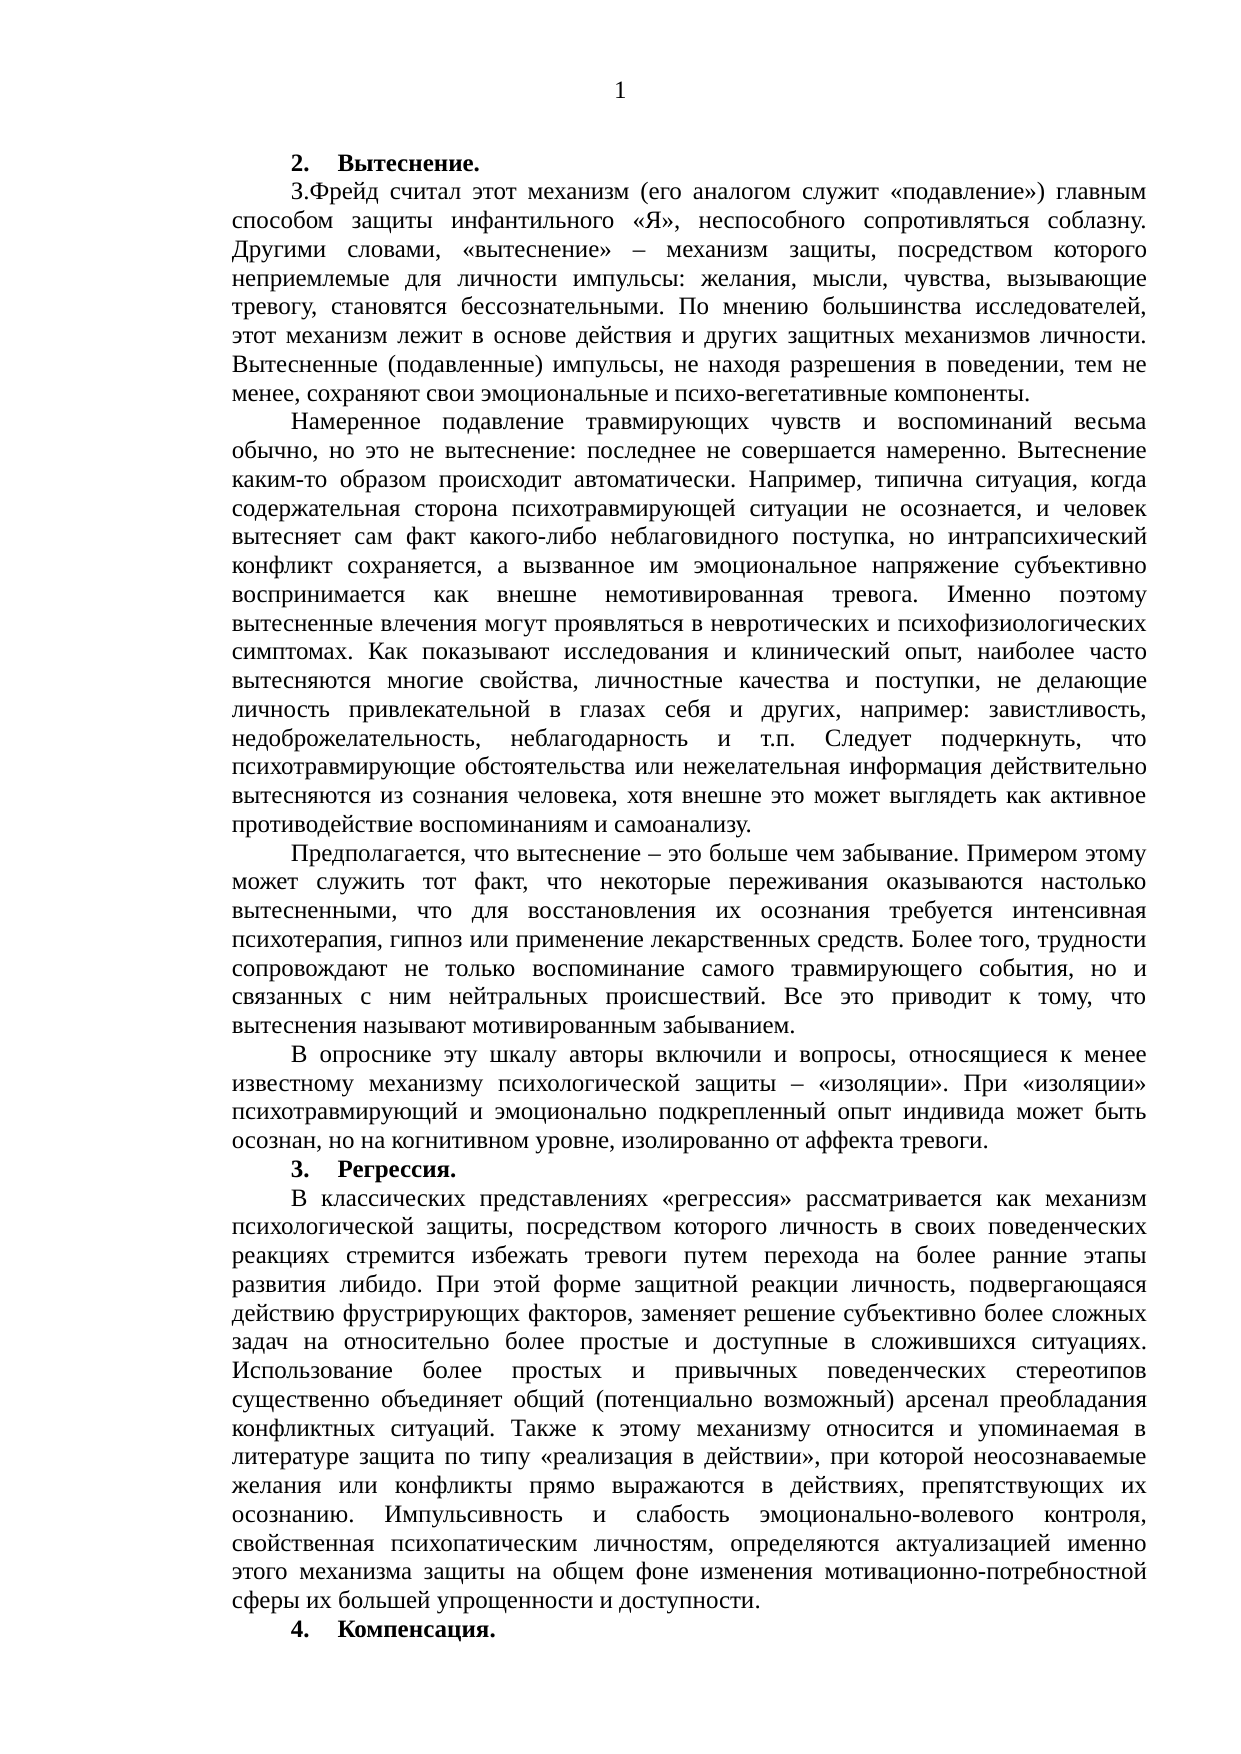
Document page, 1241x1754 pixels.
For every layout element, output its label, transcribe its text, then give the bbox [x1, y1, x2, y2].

text З.Фрейд считал этот механизм (его аналогом служит «подавление») главным способом защиты инфантильного «Я», неспособного сопротивляться соблазну. Другими словами, «вытеснение» – механизм защиты, посредством которого неприемлемые для личности импульсы: желания, мысли, чувства, вызывающие тревогу, становятся бессознательными. По мнению большинства исследователей, этот механизм лежит в основе действия и других защитных механизмов личности. Вытесненные (подавленные) импульсы, не находя разрешения в поведении, тем не менее, сохраняют свои эмоциональные и психо-вегетативные компоненты. [232, 176, 1148, 406]
text В классических представлениях «регрессия» рассматривается как механизм психологической защиты, посредством которого личность в своих поведенческих реакциях стремится избежать тревоги путем перехода на более ранние этапы развития либидо. При этой форме защитной реакции личность, подвергающаяся действию фрустрирующих факторов, заменяет решение субъективно более сложных задач на относительно более простые и доступные в сложившихся ситуациях. Использование более простых и привычных поведенческих стереотипов существенно объединяет общий (потенциально возможный) арсенал преобладания конфликтных ситуаций. Также к этому механизму относится и упоминаемая в литературе защита по типу «реализация в действии», при которой неосознаваемые желания или конфликты прямо выражаются в действиях, препятствующих их осознанию. Импульсивность и слабость эмоционально-волевого контроля, свойственная психопатическим личностям, определяются актуализацией именно этого механизма защиты на общем фоне изменения мотивационно-потребностной сферы их большей упрощенности и доступности. [232, 1183, 1148, 1614]
text В опроснике эту шкалу авторы включили и вопросы, относящиеся к менее известному механизму психологической защиты – «изоляции». При «изоляции» психотравмирующий и эмоционально подкрепленный опыт индивида может быть осознан, но на когнитивном уровне, изолированно от аффекта тревоги. [232, 1039, 1148, 1154]
list Регрессия. [232, 1154, 1148, 1183]
text Предполагается, что вытеснение – это больше чем забывание. Примером этому может служить тот факт, что некоторые переживания оказываются настолько вытесненными, что для восстановления их осознания требуется интенсивная психотерапия, гипноз или применение лекарственных средств. Более того, трудности сопровождают не только воспоминание самого травмирующего события, но и связанных с ним нейтральных происшествий. Все это приводит к тому, что вытеснения называют мотивированным забыванием. [232, 838, 1148, 1039]
list Компенсация. [232, 1614, 1148, 1643]
text Намеренное подавление травмирующих чувств и воспоминаний весьма обычно, но это не вытеснение: последнее не совершается намеренно. Вытеснение каким-то образом происходит автоматически. Например, типична ситуация, когда содержательная сторона психотравмирующей ситуации не осознается, и человек вытесняет сам факт какого-либо неблаговидного поступка, но интрапсихический конфликт сохраняется, а вызванное им эмоциональное напряжение субъективно воспринимается как внешне немотивированная тревога. Именно поэтому вытесненные влечения могут проявляться в невротических и психофизиологических симптомах. Как показывают исследования и клинический опыт, наиболее часто вытесняются многие свойства, личностные качества и поступки, не делающие личность привлекательной в глазах себя и других, например: завистливость, недоброжелательность, неблагодарность и т.п. Следует подчеркнуть, что психотравмирующие обстоятельства или нежелательная информация действительно вытесняются из сознания человека, хотя внешне это может выглядеть как активное противодействие воспоминаниям и самоанализу. [232, 406, 1148, 838]
list Вытеснение. [232, 148, 1148, 176]
